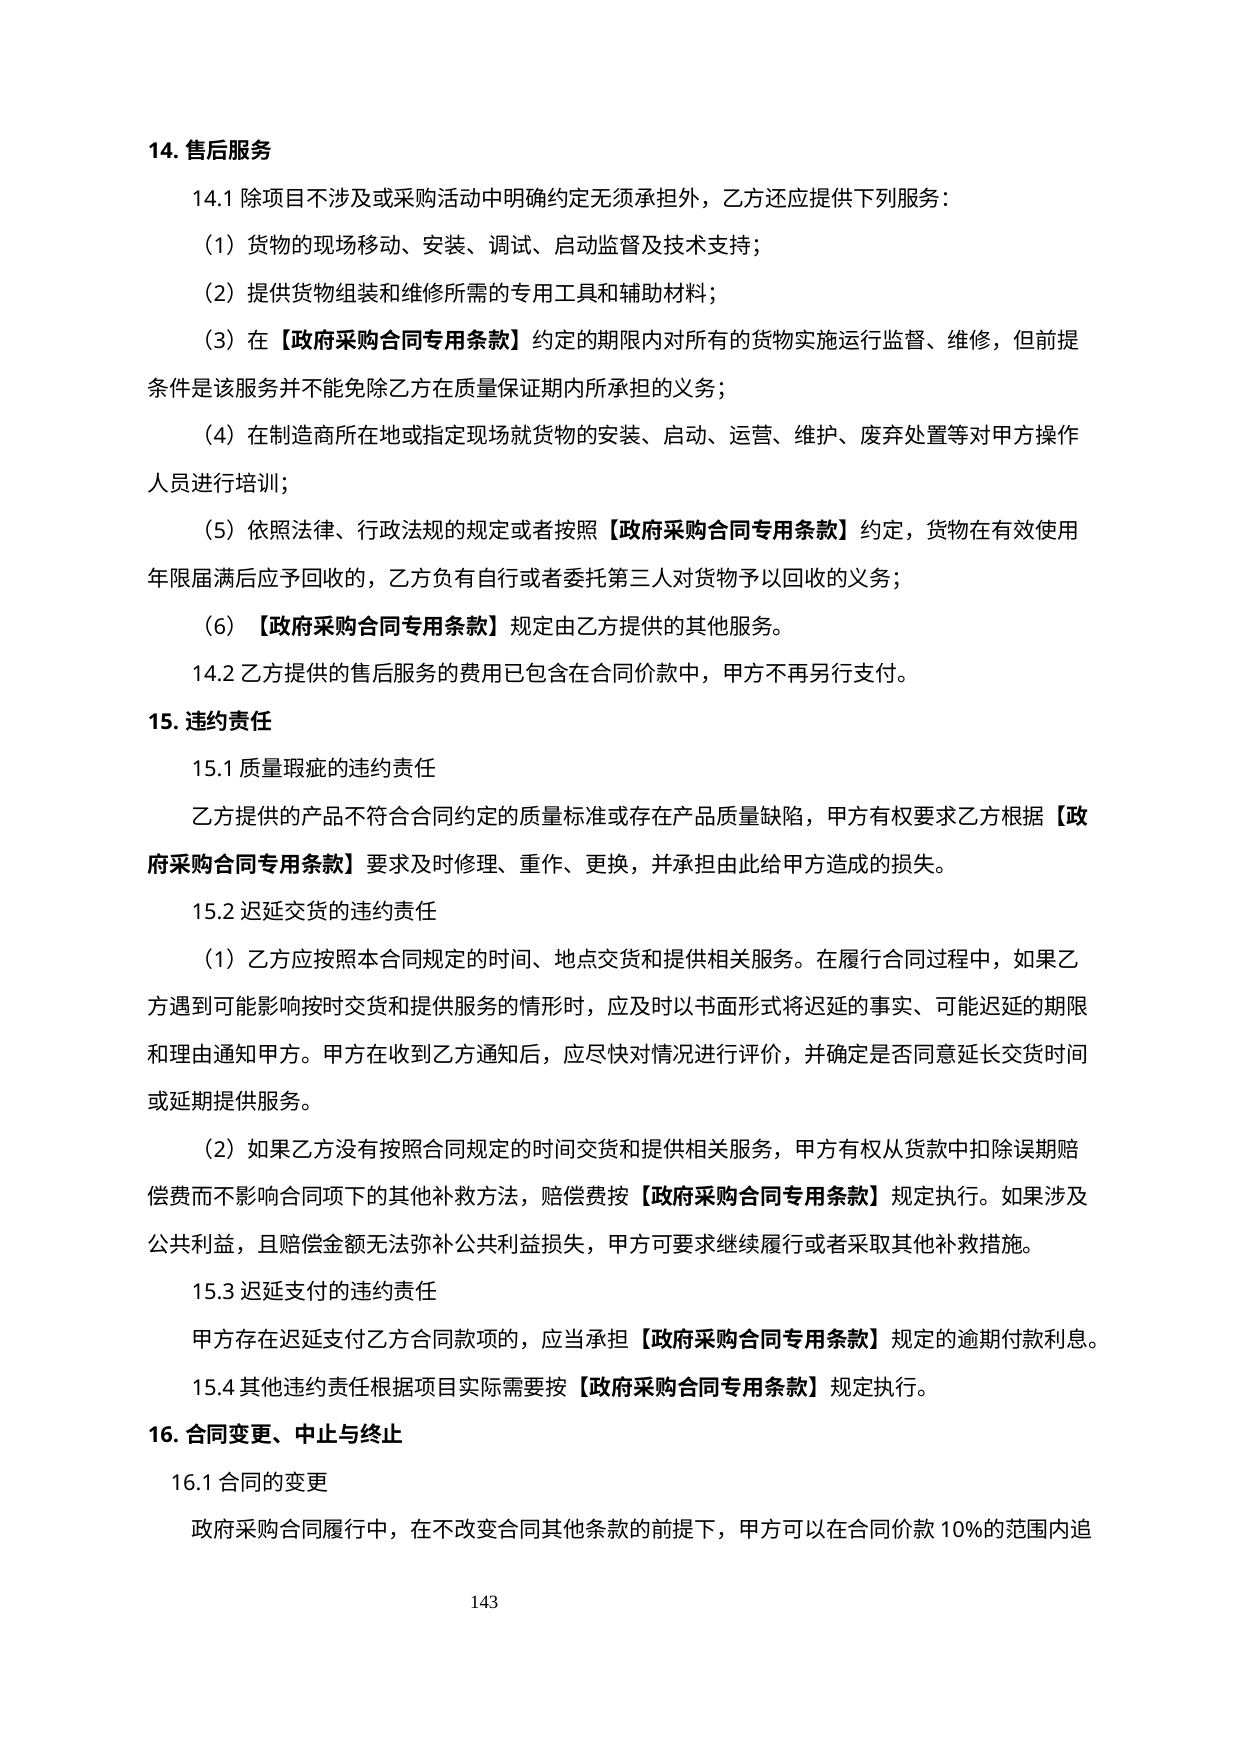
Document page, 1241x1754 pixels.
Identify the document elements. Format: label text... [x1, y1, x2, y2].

text 16. 合同变更、中止与终止 [148, 1417, 1092, 1449]
text 15. 违约责任 [148, 704, 1092, 736]
text 乙方提供的产品不符合合同约定的质量标准或存在产品质量缺陷，甲方有权要求乙方根据【政府采购合同专用条款】要求及时修理、重作、更换，并承担由此给甲方造成的损失。 [148, 799, 1092, 878]
text 15.4其他违约责任根据项目实际需要按【政府采购合同专用条款】规定执行。 [148, 1369, 1092, 1401]
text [148, 1512, 1092, 1544]
text （2）如果乙方没有按照合同规定的时间交货和提供相关服务，甲方有权从货款中扣除误期赔偿费而不影响合同项下的其他补救方法，赔偿费按【政府采购合同专用条款】规定执行。如果涉及公共利益，且赔偿金额无法弥补公共利益损失，甲方可要求继续履行或者采取其他补救措施。 [148, 1132, 1092, 1258]
text （1）货物的现场移动、安装、调试、启动监督及技术支持； [148, 228, 1092, 260]
text （6）【政府采购合同专用条款】规定由乙方提供的其他服务。 [148, 609, 1092, 640]
text （5）依照法律、行政法规的规定或者按照【政府采购合同专用条款】约定，货物在有效使用年限届满后应予回收的，乙方负有自行或者委托第三人对货物予以回收的义务； [148, 513, 1092, 593]
text 14. 售后服务 [148, 133, 1092, 165]
text 15.2 迟延交货的违约责任 [148, 894, 1092, 926]
text （2）提供货物组装和维修所需的专用工具和辅助材料； [148, 276, 1092, 307]
text （1）乙方应按照本合同规定的时间、地点交货和提供相关服务。在履行合同过程中，如果乙方遇到可能影响按时交货和提供服务的情形时，应及时以书面形式将迟延的事实、可能迟延的期限和理由通知甲方。甲方在收到乙方通知后，应尽快对情况进行评价，并确定是否同意延长交货时间或延期提供服务。 [148, 942, 1092, 1116]
text 15.1质量瑕疵的违约责任 [148, 751, 1092, 783]
text 16.1合同的变更 [148, 1465, 1092, 1496]
text 甲方存在迟延支付乙方合同款项的，应当承担【政府采购合同专用条款】规定的逾期付款利息。 [148, 1322, 1092, 1354]
text 15.3 迟延支付的违约责任 [148, 1274, 1092, 1306]
text 14.1 除项目不涉及或采购活动中明确约定无须承担外，乙方还应提供下列服务： [148, 181, 1092, 212]
text （3）在【政府采购合同专用条款】约定的期限内对所有的货物实施运行监督、维修，但前提条件是该服务并不能免除乙方在质量保证期内所承担的义务； [148, 323, 1092, 403]
text 14.2 乙方提供的售后服务的费用已包含在合同价款中，甲方不再另行支付。 [148, 656, 1092, 688]
text （4）在制造商所在地或指定现场就货物的安装、启动、运营、维护、废弃处置等对甲方操作人员进行培训； [148, 418, 1092, 498]
